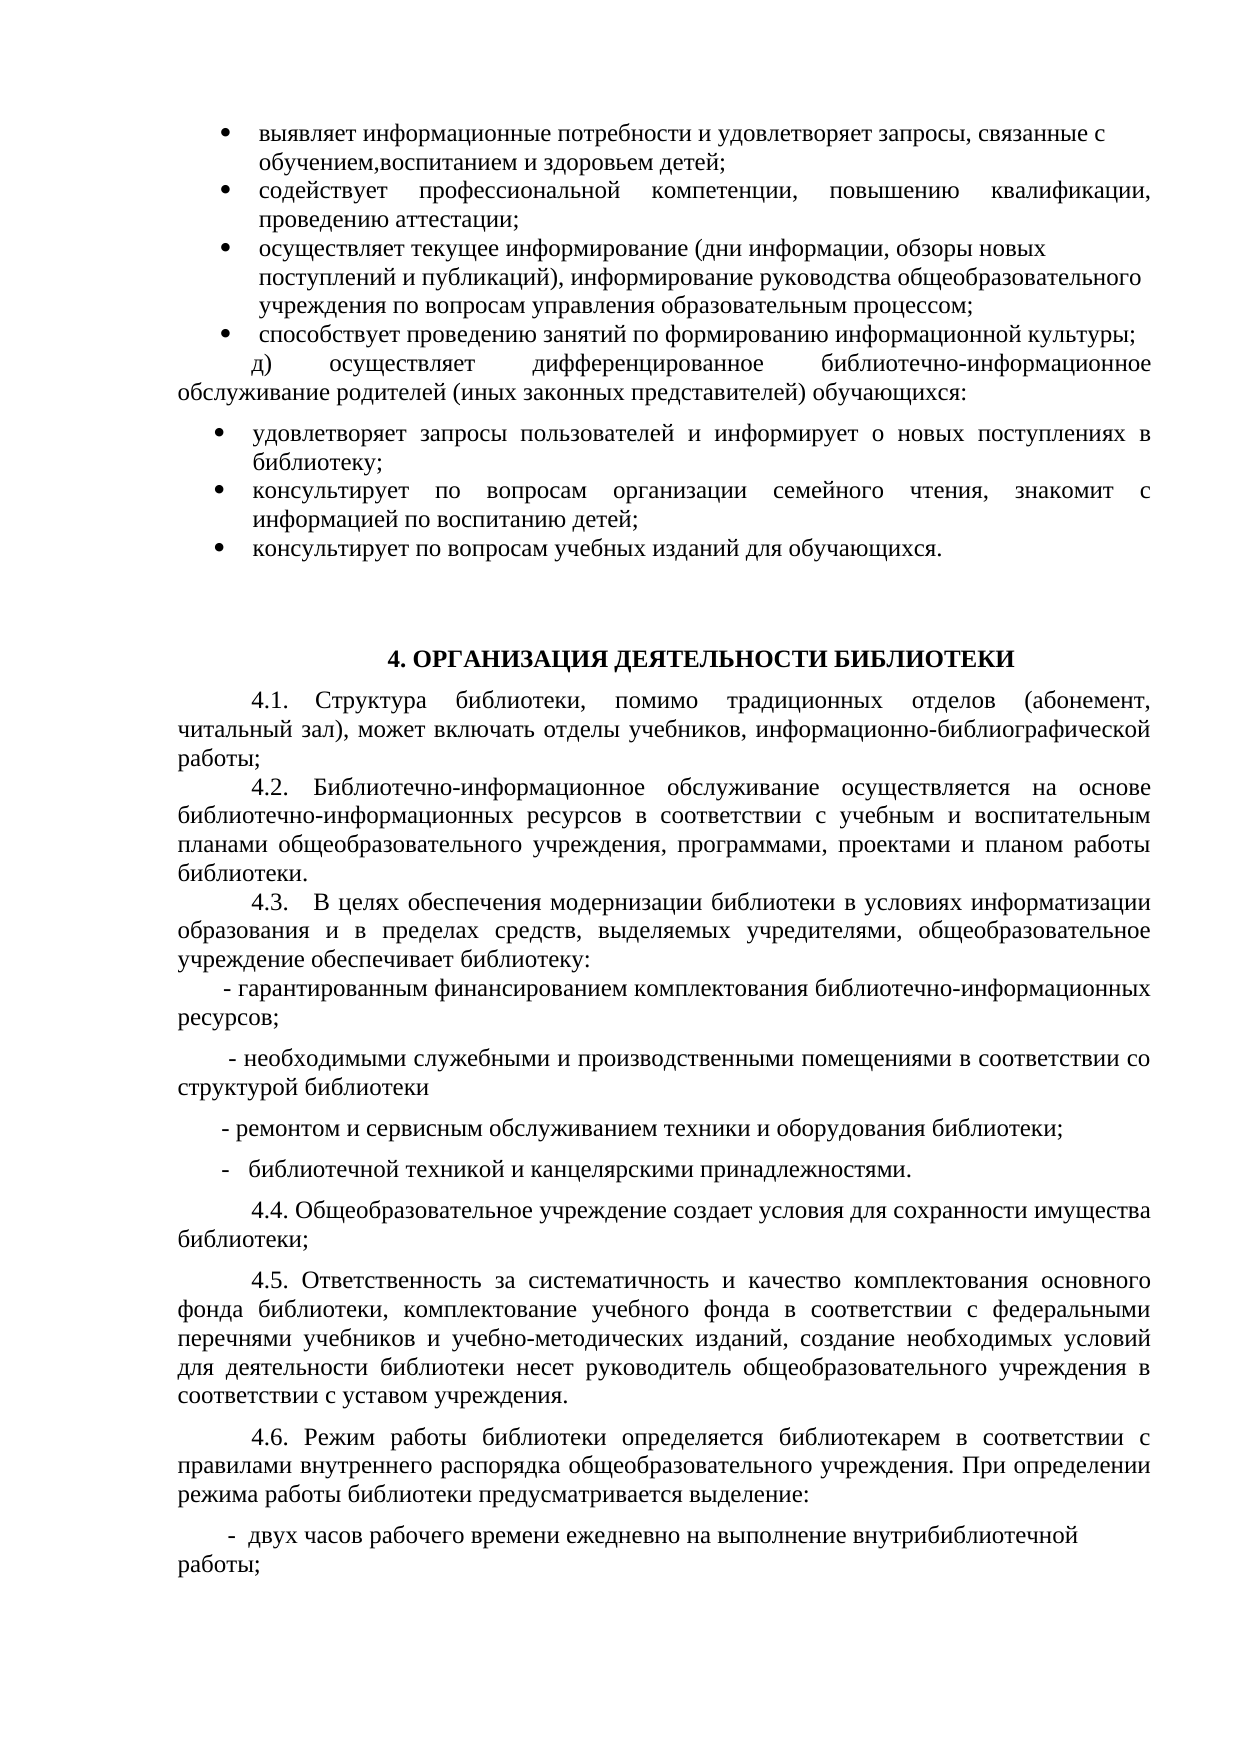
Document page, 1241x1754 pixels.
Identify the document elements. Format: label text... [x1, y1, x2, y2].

text 4.6. Режим работы библиотеки определяется библиотекарем в соответствии с правилами внутреннего распорядка общеобразовательного учреждения. При определении режима работы библиотеки предусматривается выделение: [177, 1422, 1152, 1508]
list выявляет информационные потребности и удовлетворяет запросы, связанные с обучением,воспитанием и здоровьем детей; [221, 118, 1152, 176]
text - библиотечной техникой и канцелярскими принадлежностями. [177, 1154, 1152, 1183]
text 4.5. Ответственность за систематичность и качество комплектования основного фонда библиотеки, комплектование учебного фонда в соответствии с федеральными перечнями учебников и учебно-методических изданий, создание необходимых условий для деятельности библиотеки несет руководитель общеобразовательного учреждения в соответствии с уставом учреждения. [177, 1266, 1152, 1409]
list Структура библиотеки, помимо традиционных отделов (абонемент, читальный зал), может включать отделы учебников, информационно-библиографической работы; [177, 686, 1152, 772]
list содействует профессиональной компетенции, повышению квалификации, проведению аттестации; [221, 176, 1152, 233]
text - двух часов рабочего времени ежедневно на выполнение внутрибиблиотечной работы; [177, 1521, 1152, 1578]
text д) осуществляет дифференцированное библиотечно-информационное обслуживание родителей (иных законных представителей) обучающихся: [177, 348, 1152, 406]
text 4.4. Общеобразовательное учреждение создает условия для сохранности имущества библиотеки; [177, 1196, 1152, 1253]
list консультирует по вопросам организации семейного чтения, знакомит с информацией по воспитанию детей; [215, 476, 1152, 533]
text 4. ОРГАНИЗАЦИЯ ДЕЯТЕЛЬНОСТИ БИБЛИОТЕКИ [177, 644, 1152, 673]
list удовлетворяет запросы пользователей и информирует о новых поступлениях в библиотеку; [215, 418, 1152, 476]
list осуществляет текущее информирование (дни информации, обзоры новых поступлений и публикаций), информирование руководства общеобразовательного учреждения по вопросам управления образовательным процессом; [221, 233, 1152, 319]
list Библиотечно-информационное обслуживание осуществляется на основе библиотечно-информационных ресурсов в соответствии с учебным и воспитательным планами общеобразовательного учреждения, программами, проектами и планом работы библиотеки. [177, 772, 1152, 887]
text - гарантированным финансированием комплектования библиотечно-информационных ресурсов; [177, 973, 1152, 1031]
list способствует проведению занятий по формированию информационной культуры; [221, 319, 1152, 348]
text - необходимыми служебными и производственными помещениями в соответствии со структурой библиотеки [177, 1043, 1152, 1101]
text - ремонтом и сервисным обслуживанием техники и оборудования библиотеки; [177, 1113, 1152, 1142]
list консультирует по вопросам учебных изданий для обучающихся. [215, 533, 1152, 562]
list В целях обеспечения модернизации библиотеки в условиях информатизации образования и в пределах средств, выделяемых учредителями, общеобразовательное учреждение обеспечивает библиотеку: [177, 887, 1152, 973]
